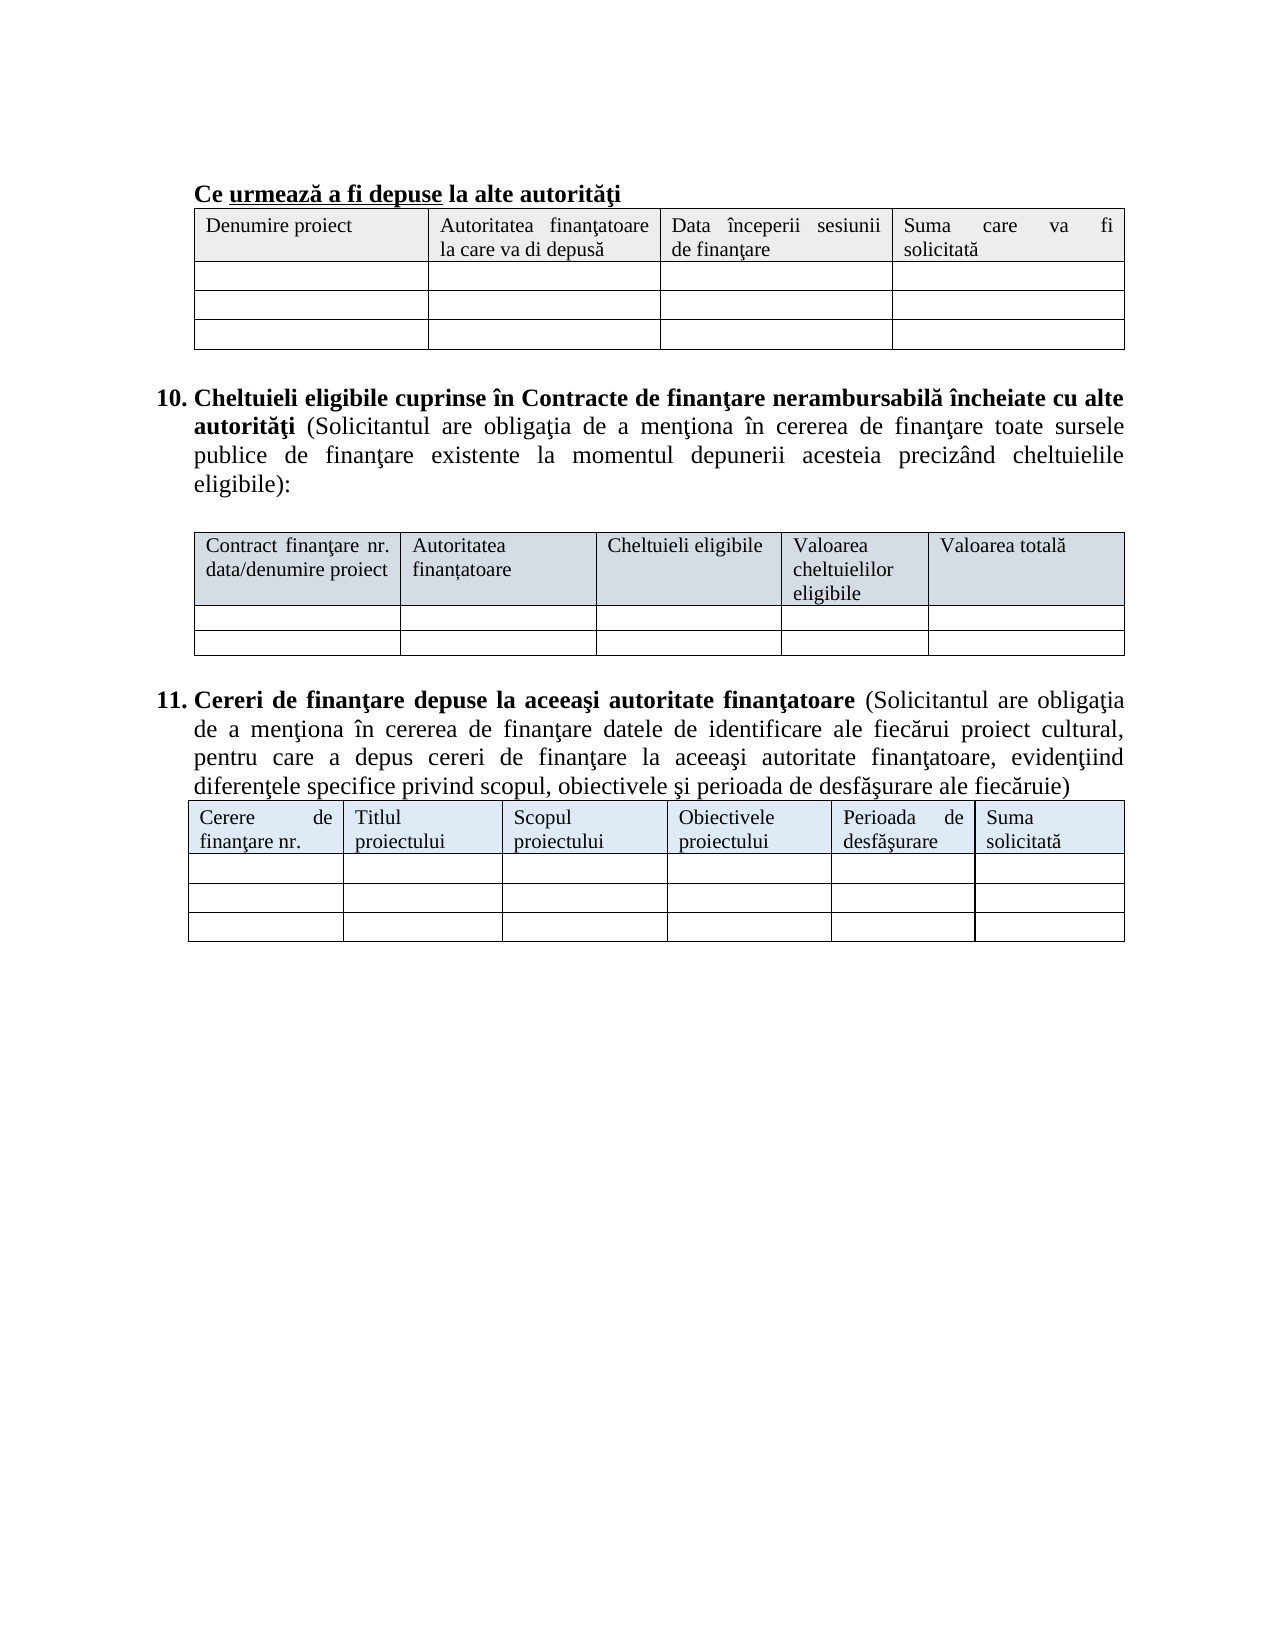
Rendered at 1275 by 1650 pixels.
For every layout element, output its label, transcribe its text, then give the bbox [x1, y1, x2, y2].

table_cell [597, 631, 781, 655]
table_cell [661, 262, 892, 290]
table_header Autoritatea finanţatoare la care va di depusă [429, 209, 660, 261]
table_cell [429, 262, 660, 290]
table_header Suma care va fi solicitată [893, 209, 1124, 261]
table_header Obiectivele proiectului [668, 801, 831, 853]
table_cell [401, 606, 596, 630]
table_header Perioada de desfăşurare [832, 801, 974, 853]
table_cell [195, 631, 400, 655]
table_cell [832, 884, 974, 912]
table_header Suma solicitată [976, 801, 1124, 853]
table_cell [344, 884, 502, 912]
table_cell [929, 631, 1124, 655]
table_cell [668, 913, 831, 941]
table_cell [189, 884, 343, 912]
list Cheltuieli eligibile cuprinse în Contracte de finanţare nerambursabilă încheiate cu alte autorităţi (Solicitantul are obligaţia de a menţiona în cererea de finanţare toate sursele publice de finanţare existente la momentul depunerii acesteia precizând cheltuielile eligibile): [156, 383, 1125, 532]
table_header Valoarea totală [929, 533, 1124, 605]
table_header Titlul proiectului [344, 801, 502, 853]
table_cell [661, 320, 892, 349]
table_cell [832, 854, 974, 882]
table_cell [189, 913, 343, 941]
table_cell [661, 291, 892, 319]
table_header Cheltuieli eligibile [597, 533, 781, 605]
table_cell [668, 884, 831, 912]
text Ce urmează a fi depuse la alte autorităţi [194, 179, 1125, 207]
table_cell [832, 913, 974, 941]
table_cell [668, 854, 831, 882]
table_cell [782, 606, 928, 630]
table_cell [929, 606, 1124, 630]
table_cell [344, 913, 502, 941]
table_header Data începerii sesiunii de finanţare [661, 209, 892, 261]
table_cell [401, 631, 596, 655]
table_cell [503, 884, 667, 912]
table_cell [195, 291, 428, 319]
table_cell [976, 854, 1124, 882]
table_cell [503, 854, 667, 882]
table_cell [195, 606, 400, 630]
table_header Autoritatea finanțatoare [401, 533, 596, 605]
table_cell [893, 291, 1124, 319]
table_cell [189, 854, 343, 882]
table_cell [976, 884, 1124, 912]
table_cell [976, 913, 1124, 941]
table_cell [195, 320, 428, 349]
table_cell [597, 606, 781, 630]
table_cell [429, 291, 660, 319]
table_cell [429, 320, 660, 349]
table_cell [893, 320, 1124, 349]
table_cell [782, 631, 928, 655]
table_header Scopul proiectului [503, 801, 667, 853]
table_header Valoarea cheltuielilor eligibile [782, 533, 928, 605]
table_header Contract finanţare nr. data/denumire proiect [195, 533, 400, 605]
table_cell [344, 854, 502, 882]
table_cell [503, 913, 667, 941]
table_cell [195, 262, 428, 290]
list Cereri de finanţare depuse la aceeaşi autoritate finanţatoare (Solicitantul are obligaţia de a menţiona în cererea de finanţare datele de identificare ale fiecărui proiect cultural, pentru care a depus cereri de finanţare la aceeaşi autoritate finanţatoare, evidenţiind diferenţele specifice privind scopul, obiectivele şi perioada de desfăşurare ale fiecăruie) [156, 685, 1125, 800]
table_header Denumire proiect [195, 209, 428, 261]
table_cell [893, 262, 1124, 290]
table_header Cerere de finanţare nr. [189, 801, 343, 853]
